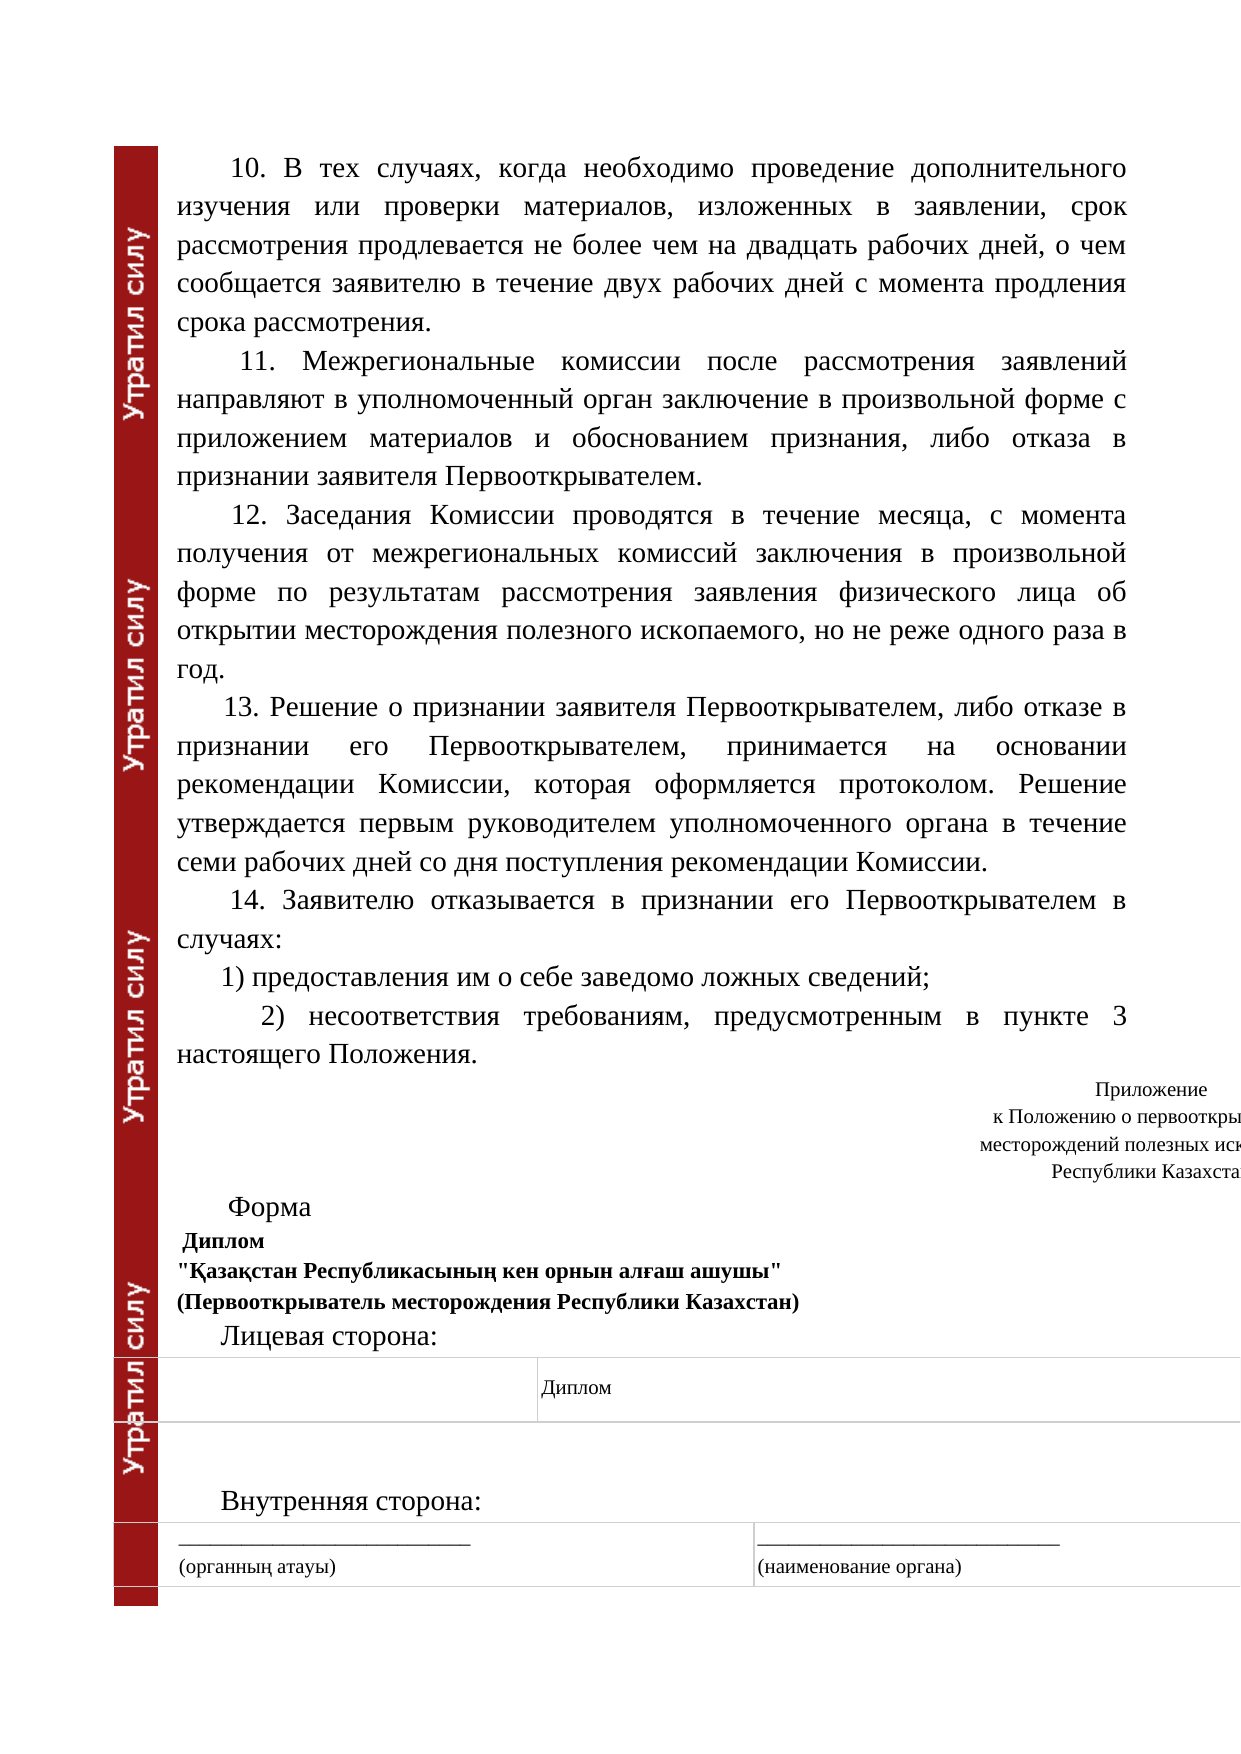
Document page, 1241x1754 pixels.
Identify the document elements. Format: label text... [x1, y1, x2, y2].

text 11. Межрегиональные комиссии после рассмотрения заявлений направляют в уполномоченный орган заключение в произвольной форме с приложением материалов и обоснованием признания, либо отказа в признании заявителя Первооткрывателем. [112, 343, 1128, 492]
text 1) предоставления им о себе заведомо ложных сведений; [112, 959, 1128, 993]
text Форма [112, 1189, 1128, 1222]
picture [114, 877, 158, 882]
text Внутренняя сторона: [112, 1483, 1128, 1517]
picture [114, 1587, 158, 1606]
text 10. В тех случаях, когда необходимо проведение дополнительного изучения или проверки материалов, изложенных в заявлении, срок рассмотрения продлевается не более чем на двадцать рабочих дней, о чем сообщается заявителю в течение двух рабочих дней с момента продления срока рассмотрения. [112, 150, 1128, 338]
picture [114, 492, 158, 497]
text 12. Заседания Комиссии проводятся в течение месяца, с момента получения от межрегиональных комиссий заключения в произвольной форме по результатам рассмотрения заявления физического лица об открытии месторождения полезного ископаемого, но не реже одного раза в год. [112, 497, 1128, 684]
table_header [101, 1075, 912, 1189]
text 13. Решение о признании заявителя Первооткрывателем, либо отказе в признании его Первооткрывателем, принимается на основании рекомендации Комиссии, которая оформляется протоколом. Решение утверждается первым руководителем уполномоченного органа в течение семи рабочих дней со дня поступления рекомендации Комиссии. [112, 689, 1128, 877]
text 2) несоответствия требованиям, предусмотренным в пункте 3 настоящего Положения. [112, 998, 1128, 1070]
picture [114, 1070, 158, 1075]
picture [114, 146, 158, 150]
table_header Приложение к Положению о первооткрывателях месторождений полезных ископаемых Республики Казахстан [912, 1075, 1240, 1189]
picture [114, 1222, 158, 1227]
picture [114, 338, 158, 343]
picture [114, 1517, 158, 1522]
text Диплом "Қазақстан Республикасының кен орнын алғаш ашушы" (Первооткрыватель месторождения Республики Казахстан) [112, 1227, 1128, 1314]
table_header [114, 1358, 537, 1421]
picture [114, 1352, 158, 1357]
text Лицевая сторона: [112, 1318, 1128, 1352]
text 14. Заявителю отказывается в признании его Первооткрывателем в случаях: [112, 882, 1128, 954]
picture [114, 684, 158, 689]
picture [114, 1314, 158, 1318]
picture [114, 993, 158, 998]
table_header Диплом [538, 1358, 1240, 1421]
picture [114, 954, 158, 959]
picture [114, 1423, 158, 1483]
